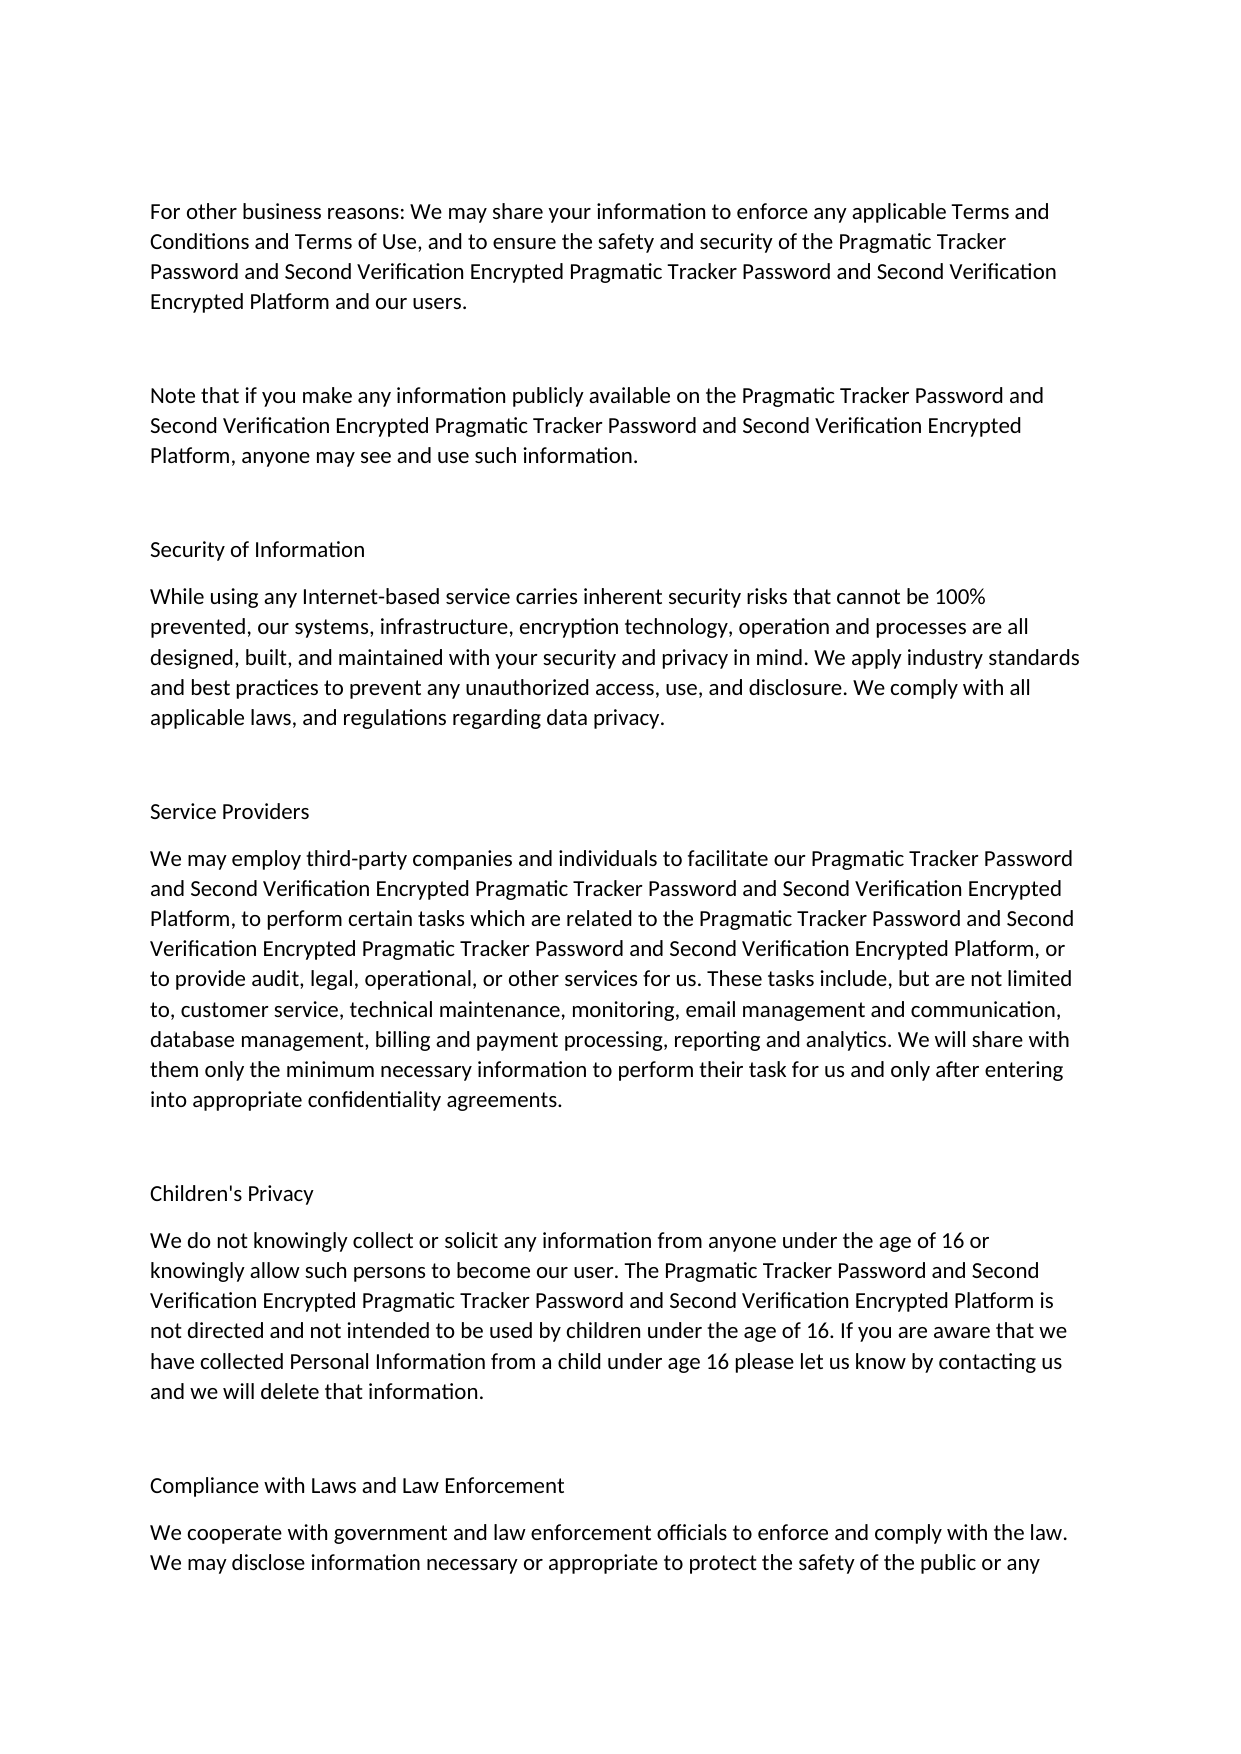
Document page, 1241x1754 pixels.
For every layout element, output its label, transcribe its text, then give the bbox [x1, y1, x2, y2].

text We do not knowingly collect or solicit any information from anyone under the age of 16 or knowingly allow such persons to become our user. The Pragmatic Tracker Password and Second Verification Encrypted Pragmatic Tracker Password and Second Verification Encrypted Platform is not directed and not intended to be used by children under the age of 16. If you are aware that we have collected Personal Information from a child under age 16 please let us know by contacting us and we will delete that information. [150, 1226, 1090, 1405]
text Note that if you make any information publicly available on the Pragmatic Tracker Password and Second Verification Encrypted Pragmatic Tracker Password and Second Verification Encrypted Platform, anyone may see and use such information. [150, 381, 1090, 470]
text Security of Information [150, 535, 1090, 563]
text For other business reasons: We may share your information to enforce any applicable Terms and Conditions and Terms of Use, and to ensure the safety and security of the Pragmatic Tracker Password and Second Verification Encrypted Pragmatic Tracker Password and Second Verification Encrypted Platform and our users. [150, 197, 1090, 316]
text Compliance with Laws and Law Enforcement [150, 1471, 1090, 1499]
text We may employ third-party companies and individuals to facilitate our Pragmatic Tracker Password and Second Verification Encrypted Pragmatic Tracker Password and Second Verification Encrypted Platform, to perform certain tasks which are related to the Pragmatic Tracker Password and Second Verification Encrypted Pragmatic Tracker Password and Second Verification Encrypted Platform, or to provide audit, legal, operational, or other services for us. These tasks include, but are not limited to, customer service, technical maintenance, monitoring, email management and communication, database management, billing and payment processing, reporting and analytics. We will share with them only the minimum necessary information to perform their task for us and only after entering into appropriate confidentiality agreements. [150, 844, 1090, 1113]
text While using any Internet-based service carries inherent security risks that cannot be 100% prevented, our systems, infrastructure, encryption technology, operation and processes are all designed, built, and maintained with your security and privacy in mind. We apply industry standards and best practices to prevent any unauthorized access, use, and disclosure. We comply with all applicable laws, and regulations regarding data privacy. [150, 582, 1090, 731]
text Service Providers [150, 797, 1090, 825]
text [150, 1518, 1090, 1576]
text Children's Privacy [150, 1179, 1090, 1207]
